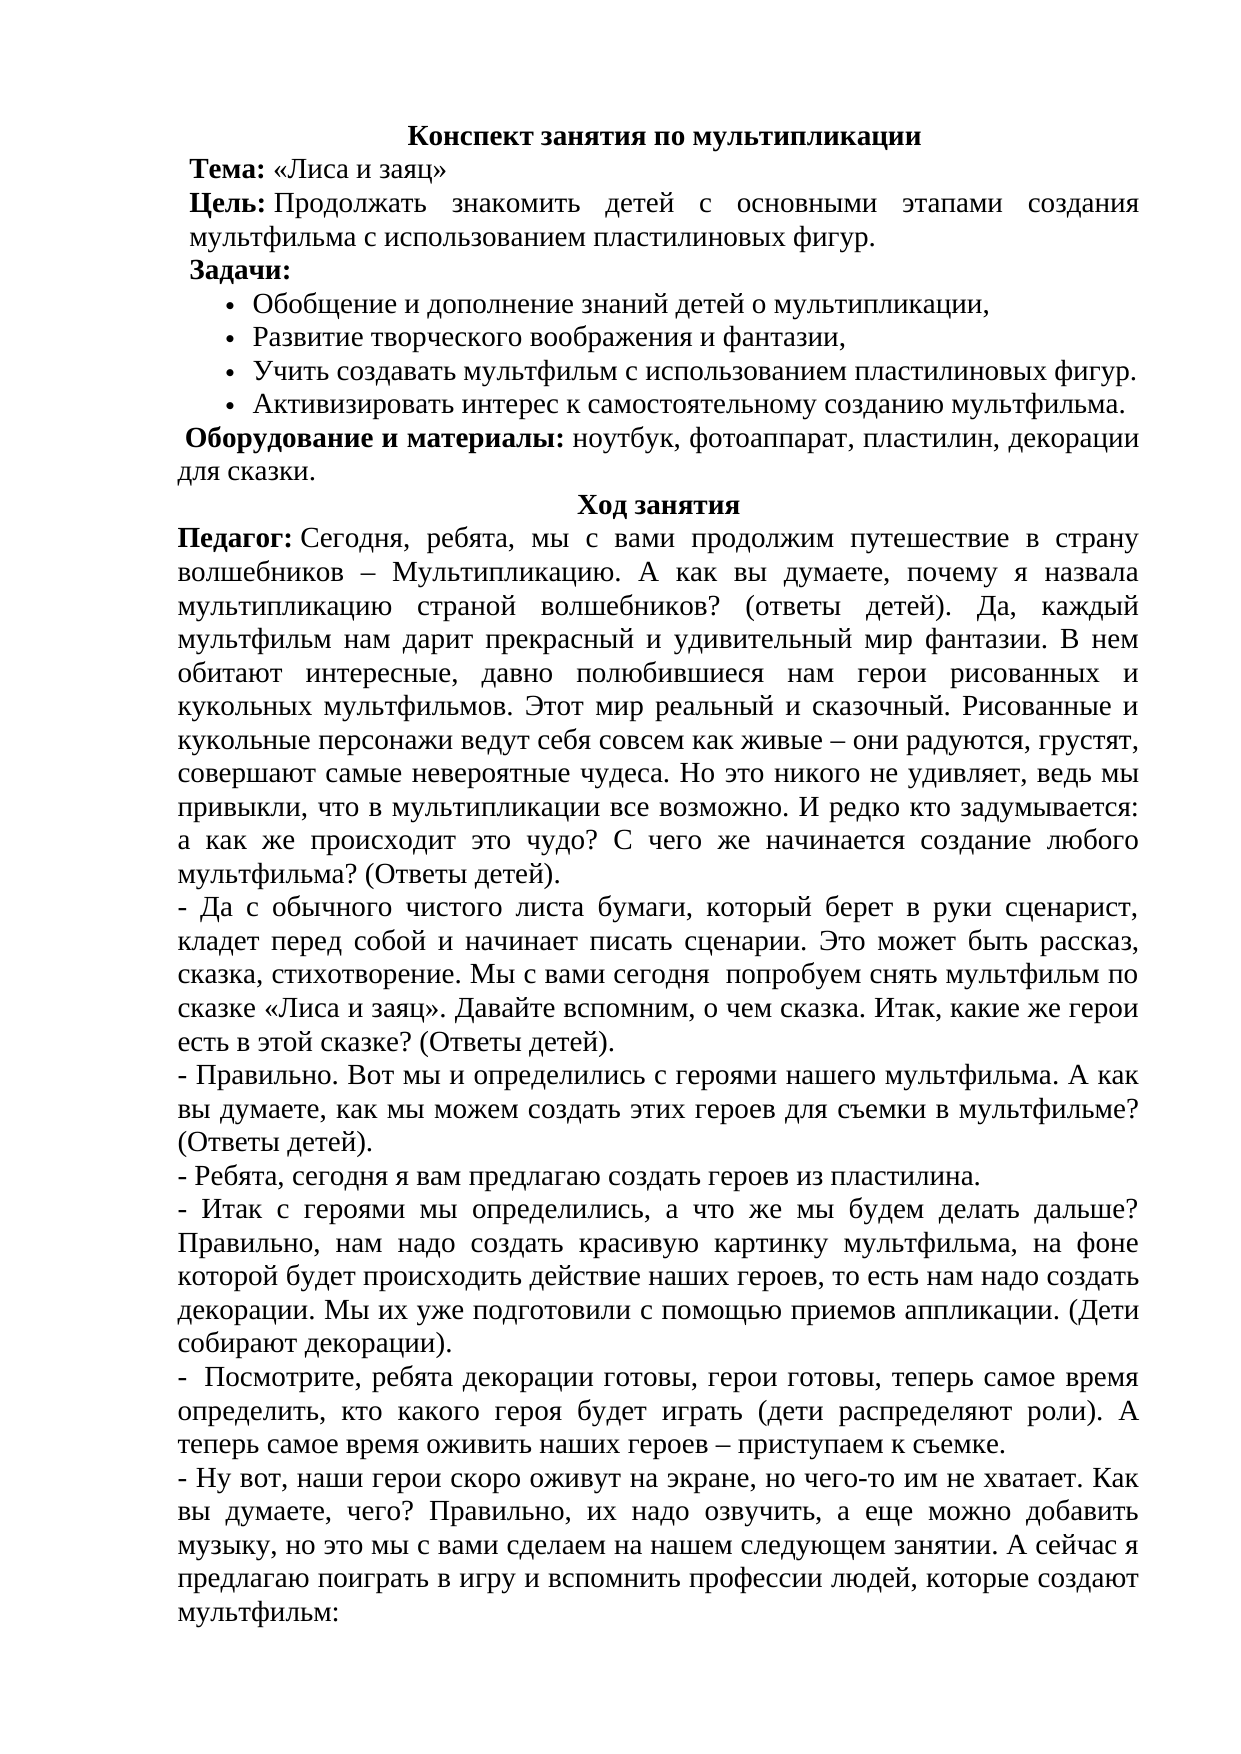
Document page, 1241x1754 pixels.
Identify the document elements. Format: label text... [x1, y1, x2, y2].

text Задачи: [189, 252, 1140, 286]
text - Посмотрите, ребята декорации готовы, герои готовы, теперь самое время определить, кто какого героя будет играть (дети распределяют роли). А теперь самое время оживить наших героев – приступаем к съемке. [177, 1359, 1140, 1460]
list Развитие творческого воображения и фантазии, [226, 319, 1140, 353]
text Оборудование и материалы: ноутбук, фотоаппарат, пластилин, декорации для сказки. [177, 420, 1140, 487]
text Ход занятия [177, 487, 1140, 521]
text Педагог: Сегодня, ребята, мы с вами продолжим путешествие в страну волшебников – Мультипликацию. А как вы думаете, почему я назвала мультипликацию страной волшебников? (ответы детей). Да, каждый мультфильм нам дарит прекрасный и удивительный мир фантазии. В нем обитают интересные, давно полюбившиеся нам герои рисованных и кукольных мультфильмов. Этот мир реальный и сказочный. Рисованные и кукольные персонажи ведут себя совсем как живые – они радуются, грустят, совершают самые невероятные чудеса. Но это никого не удивляет, ведь мы привыкли, что в мультипликации все возможно. И редко кто задумывается: а как же происходит это чудо? С чего же начинается создание любого мультфильма? (Ответы детей). [177, 521, 1140, 889]
text Конспект занятия по мультипликации [189, 118, 1140, 152]
text - Да с обычного чистого листа бумаги, который берет в руки сценарист, кладет перед собой и начинает писать сценарии. Это может быть рассказ, сказка, стихотворение. Мы с вами сегодня попробуем снять мультфильм по сказке «Лиса и заяц». Давайте вспомним, о чем сказка. Итак, какие же герои есть в этой сказке? (Ответы детей). [177, 889, 1140, 1057]
text Цель: Продолжать знакомить детей с основными этапами создания мультфильма с использованием пластилиновых фигур. [189, 185, 1140, 252]
text - Итак с героями мы определились, а что же мы будем делать дальше? Правильно, нам надо создать красивую картинку мультфильма, на фоне которой будет происходить действие наших героев, то есть нам надо создать декорации. Мы их уже подготовили с помощью приемов аппликации. (Дети собирают декорации). [177, 1191, 1140, 1359]
list Активизировать интерес к самостоятельному созданию мультфильма. [226, 386, 1140, 420]
text - Правильно. Вот мы и определились с героями нашего мультфильма. А как вы думаете, как мы можем создать этих героев для съемки в мультфильме? (Ответы детей). [177, 1057, 1140, 1158]
text - Ребята, сегодня я вам предлагаю создать героев из пластилина. [177, 1158, 1140, 1191]
text Тема: «Лиса и заяц» [189, 152, 1140, 185]
list Учить создавать мультфильм с использованием пластилиновых фигур. [226, 353, 1140, 386]
text - Ну вот, наши герои скоро оживут на экране, но чего-то им не хватает. Как вы думаете, чего? Правильно, их надо озвучить, а еще можно добавить музыку, но это мы с вами сделаем на нашем следующем занятии. А сейчас я предлагаю поиграть в игру и вспомнить профессии людей, которые создают мультфильм: [177, 1460, 1140, 1627]
list Обобщение и дополнение знаний детей о мультипликации, [226, 286, 1140, 319]
